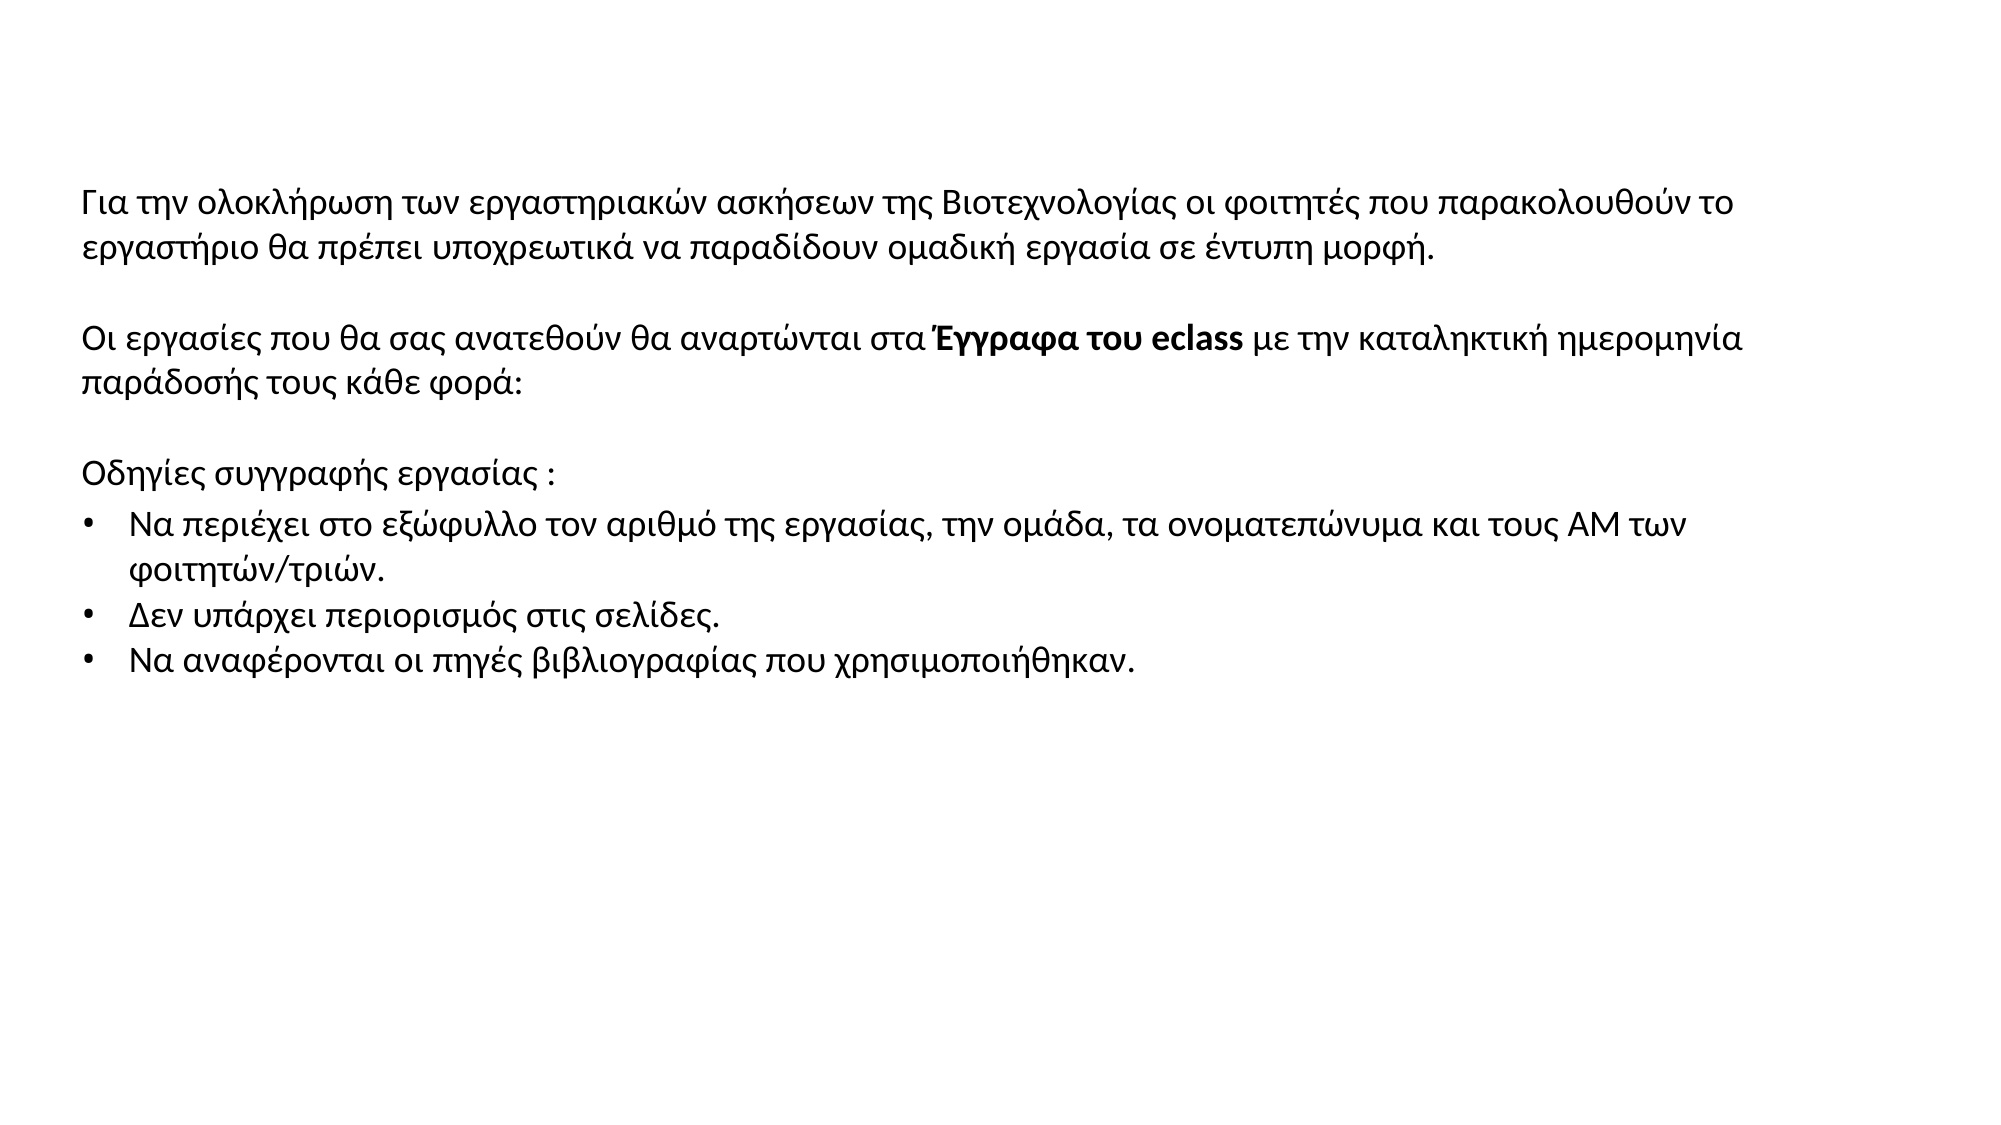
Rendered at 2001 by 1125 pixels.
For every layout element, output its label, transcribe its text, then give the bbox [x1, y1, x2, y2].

text Για την ολοκλήρωση των εργαστηριακών ασκήσεων της Βιοτεχνολογίας οι φοιτητές που παρακολουθούν το εργαστήριο θα πρέπει υποχρεωτικά να παραδίδουν ομαδική εργασία σε έντυπη μορφή. [81, 179, 1911, 269]
list Να περιέχει στο εξώφυλλο τον αριθμό της εργασίας, την ομάδα, τα ονοματεπώνυμα και τους ΑΜ των φοιτητών/τριών. [81, 496, 1911, 591]
list Να αναφέρονται οι πηγές βιβλιογραφίας που χρησιμοποιήθηκαν. [81, 636, 1935, 681]
text Οι εργασίες που θα σας ανατεθούν θα αναρτώνται στα Έγγραφα του eclass με την καταληκτική ημερομηνία παράδοσής τους κάθε φορά: [81, 314, 1911, 404]
list Δεν υπάρχει περιορισμός στις σελίδες. [81, 591, 1935, 636]
text Οδηγίες συγγραφής εργασίας : [81, 449, 1935, 494]
